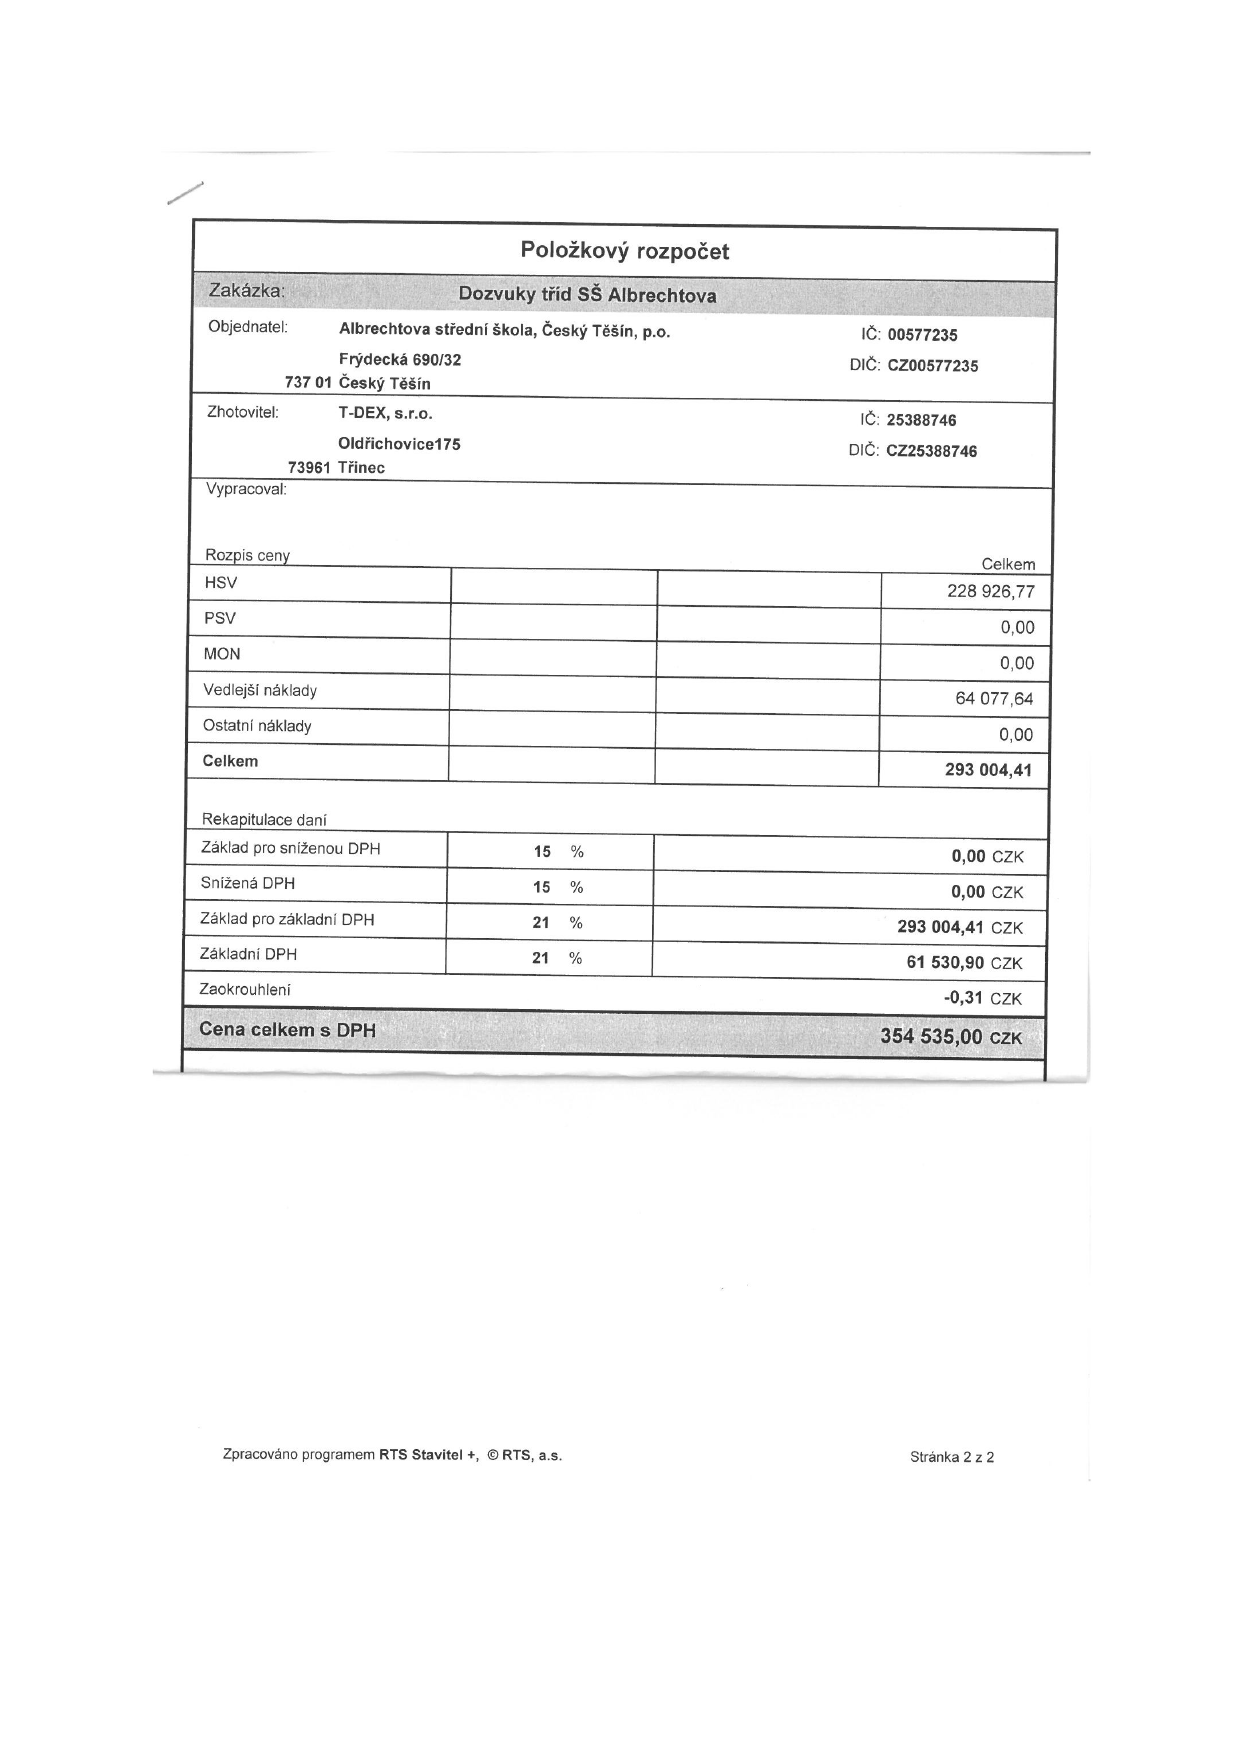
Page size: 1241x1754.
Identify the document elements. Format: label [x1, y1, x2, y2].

picture [147, 147, 1093, 1485]
